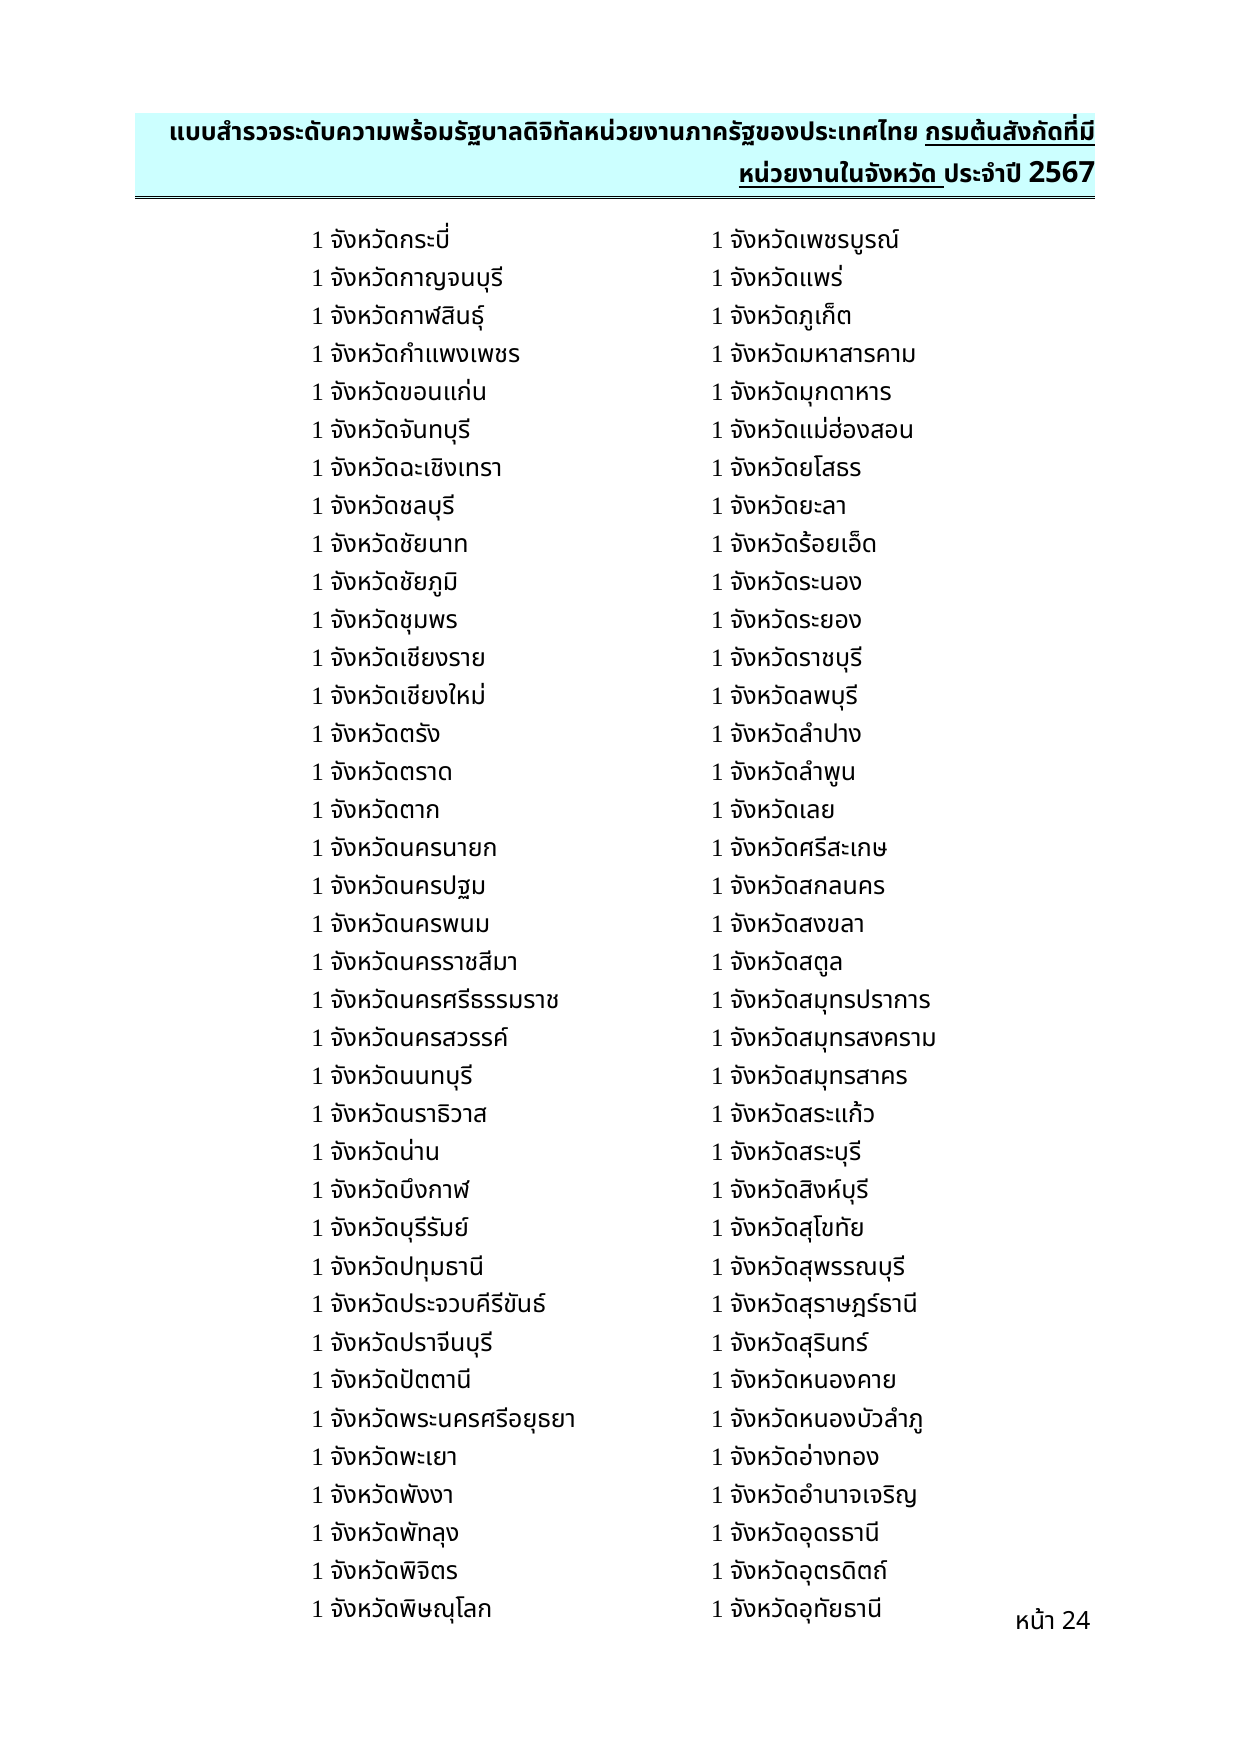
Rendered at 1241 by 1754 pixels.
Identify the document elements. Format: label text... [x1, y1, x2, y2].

table_header  จังหวัดกระบี่  จังหวัดกาญจนบุรี  จังหวัดกาฬสินธุ์  จังหวัดกำแพงเพชร  จังหวัดขอนแก่น  จังหวัดจันทบุรี  จังหวัดฉะเชิงเทรา  จังหวัดชลบุรี  จังหวัดชัยนาท  จังหวัดชัยภูมิ  จังหวัดชุมพร  จังหวัดเชียงราย  จังหวัดเชียงใหม่  จังหวัดตรัง  จังหวัดตราด  จังหวัดตาก  จังหวัดนครนายก  จังหวัดนครปฐม  จังหวัดนครพนม  จังหวัดนครราชสีมา  จังหวัดนครศรีธรรมราช  จังหวัดนครสวรรค์  จังหวัดนนทบุรี  จังหวัดนราธิวาส  จังหวัดน่าน  จังหวัดบึงกาฬ  จังหวัดบุรีรัมย์  จังหวัดปทุมธานี  จังหวัดประจวบคีรีขันธ์  จังหวัดปราจีนบุรี  จังหวัดปัตตานี  จังหวัดพระนครศรีอยุธยา  จังหวัดพะเยา  จังหวัดพังงา  จังหวัดพัทลุง  จังหวัดพิจิตร  จังหวัดพิษณุโลก  จังหวัดเพชรบุรี [300, 222, 694, 1603]
table_header  จังหวัดเพชรบูรณ์  จังหวัดแพร่  จังหวัดภูเก็ต  จังหวัดมหาสารคาม  จังหวัดมุกดาหาร  จังหวัดแม่ฮ่องสอน  จังหวัดยโสธร  จังหวัดยะลา  จังหวัดร้อยเอ็ด  จังหวัดระนอง  จังหวัดระยอง  จังหวัดราชบุรี  จังหวัดลพบุรี  จังหวัดลำปาง  จังหวัดลำพูน  จังหวัดเลย  จังหวัดศรีสะเกษ  จังหวัดสกลนคร  จังหวัดสงขลา  จังหวัดสตูล  จังหวัดสมุทรปราการ  จังหวัดสมุทรสงคราม  จังหวัดสมุทรสาคร  จังหวัดสระแก้ว  จังหวัดสระบุรี  จังหวัดสิงห์บุรี  จังหวัดสุโขทัย  จังหวัดสุพรรณบุรี  จังหวัดสุราษฎร์ธานี  จังหวัดสุรินทร์  จังหวัดหนองคาย  จังหวัดหนองบัวลำภู  จังหวัดอ่างทอง  จังหวัดอำนาจเจริญ  จังหวัดอุดรธานี  จังหวัดอุตรดิตถ์  จังหวัดอุทัยธานี  จังหวัดอุบลราชธานี [695, 222, 1089, 1603]
